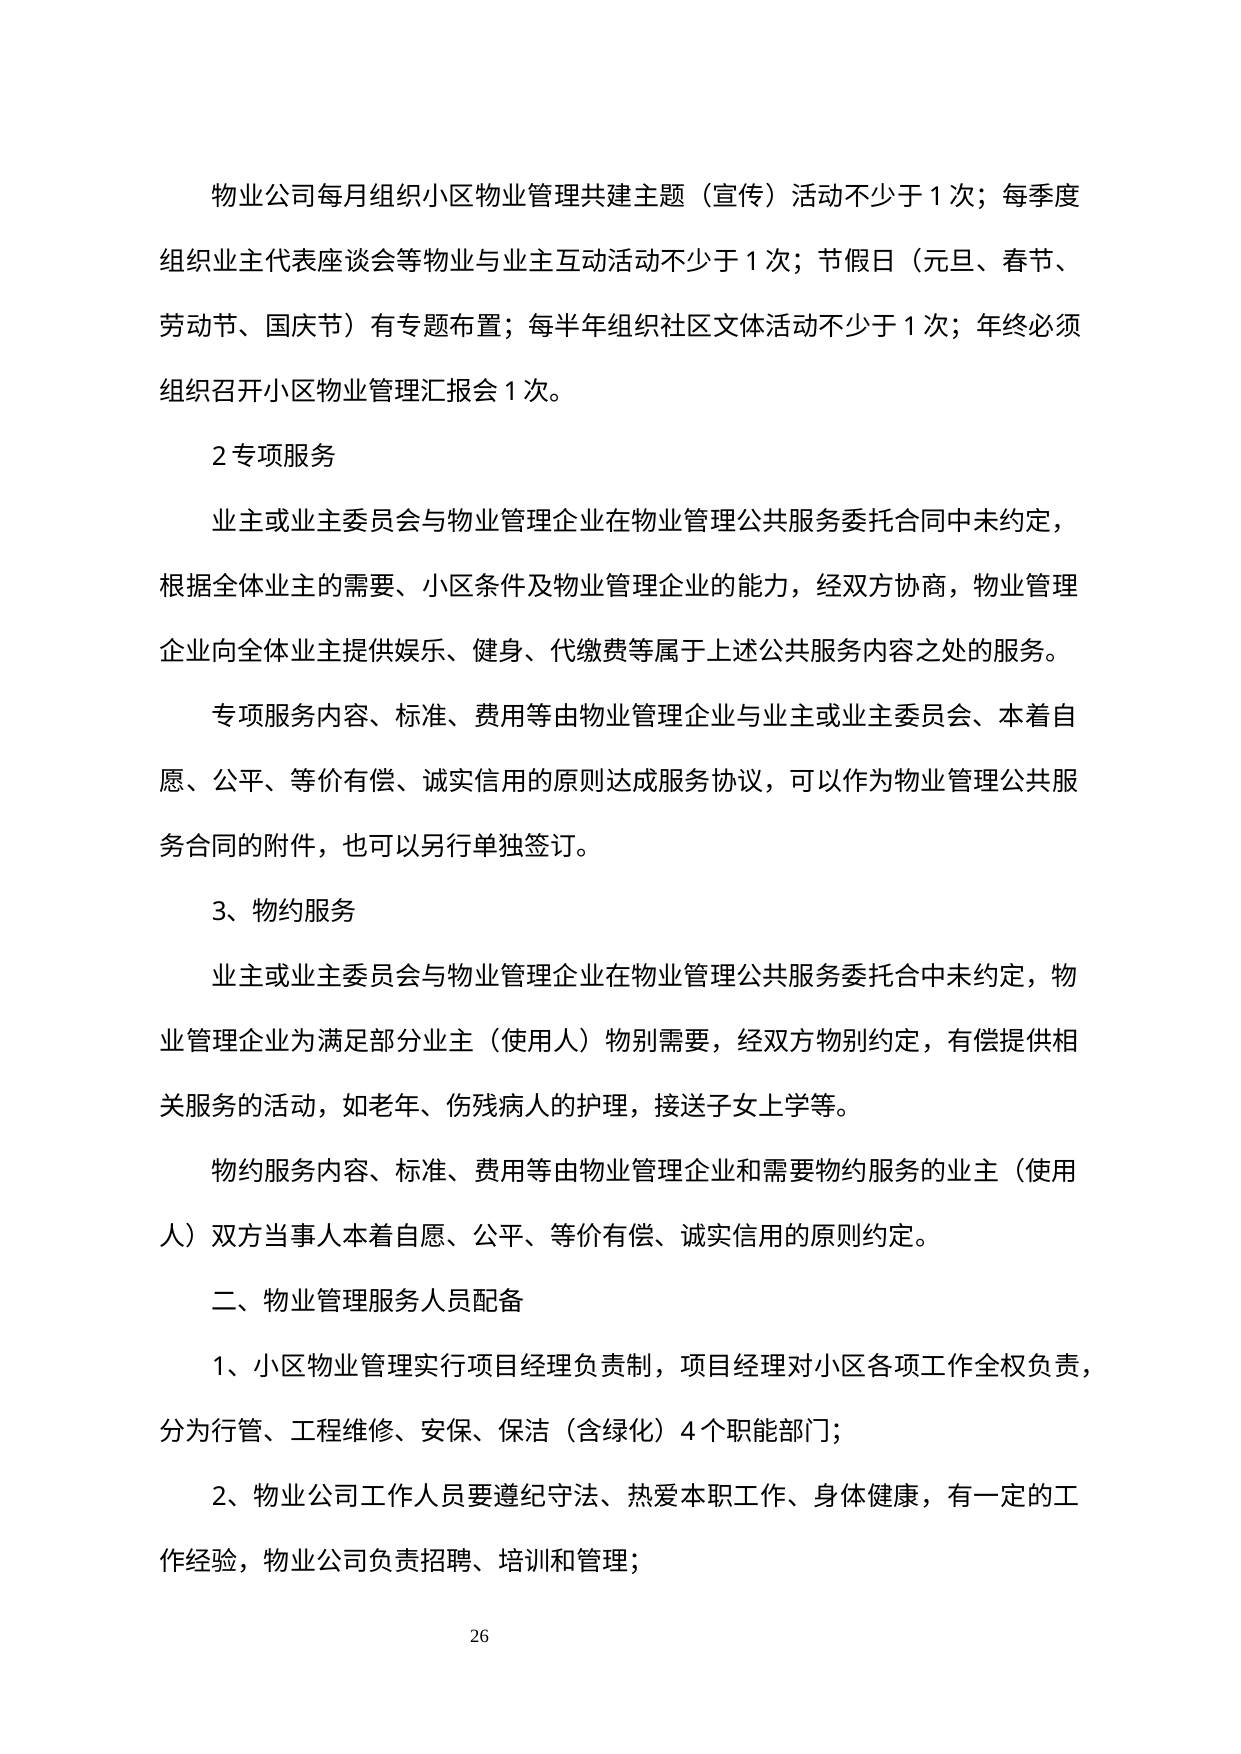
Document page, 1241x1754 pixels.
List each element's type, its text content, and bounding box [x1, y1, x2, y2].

text 专项服务内容、标准、费用等由物业管理企业与业主或业主委员会、本着自愿、公平、等价有偿、诚实信用的原则达成服务协议，可以作为物业管理公共服务合同的附件，也可以另行单独签订。 [159, 682, 1081, 877]
text 1、小区物业管理实行项目经理负责制，项目经理对小区各项工作全权负责，分为行管、工程维修、安保、保洁（含绿化）4个职能部门； [159, 1332, 1081, 1462]
text 二、物业管理服务人员配备 [159, 1267, 1081, 1332]
text 物业公司每月组织小区物业管理共建主题（宣传）活动不少于1次；每季度组织业主代表座谈会等物业与业主互动活动不少于1次；节假日（元旦、春节、劳动节、国庆节）有专题布置；每半年组织社区文体活动不少于1次；年终必须组织召开小区物业管理汇报会1次。 [159, 162, 1081, 422]
text 2专项服务 [159, 422, 1081, 487]
text 2、物业公司工作人员要遵纪守法、热爱本职工作、身体健康，有一定的工作经验，物业公司负责招聘、培训和管理； [159, 1462, 1081, 1592]
text 业主或业主委员会与物业管理企业在物业管理公共服务委托合中未约定，物业管理企业为满足部分业主（使用人）物别需要，经双方物别约定，有偿提供相关服务的活动，如老年、伤残病人的护理，接送子女上学等。 [159, 942, 1081, 1137]
text 3、物约服务 [159, 877, 1081, 942]
text 物约服务内容、标准、费用等由物业管理企业和需要物约服务的业主（使用人）双方当事人本着自愿、公平、等价有偿、诚实信用的原则约定。 [159, 1137, 1081, 1267]
text 业主或业主委员会与物业管理企业在物业管理公共服务委托合同中未约定，根据全体业主的需要、小区条件及物业管理企业的能力，经双方协商，物业管理企业向全体业主提供娱乐、健身、代缴费等属于上述公共服务内容之处的服务。 [159, 487, 1081, 682]
